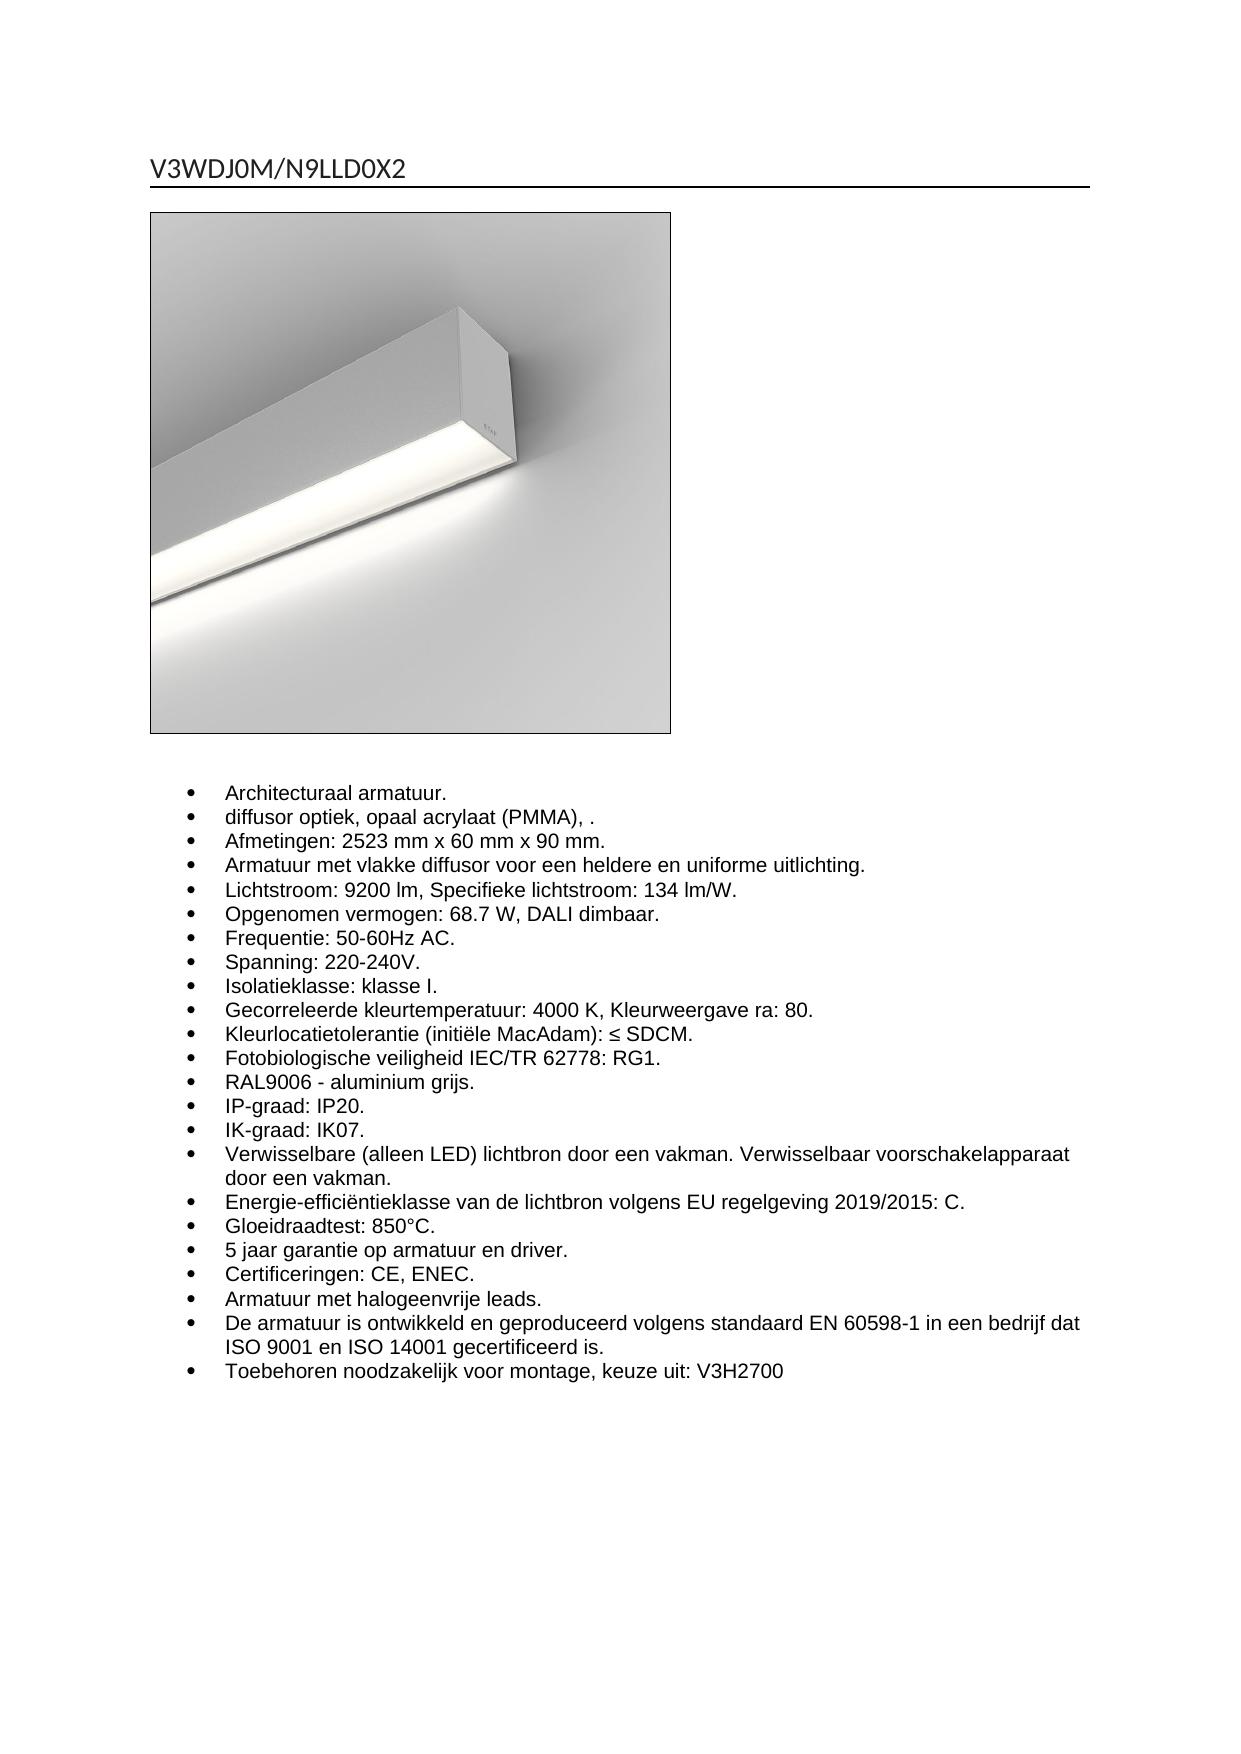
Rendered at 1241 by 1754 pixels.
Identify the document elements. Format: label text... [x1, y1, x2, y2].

list IK-graad: IK07. [187, 1118, 1090, 1142]
list Architecturaal armatuur. [187, 781, 1090, 805]
list De armatuur is ontwikkeld en geproduceerd volgens standaard EN 60598-1 in een bedrijf dat ISO 9001 en ISO 14001 gecertificeerd is. [187, 1310, 1090, 1358]
list Gloeidraadtest: 850°C. [187, 1214, 1090, 1238]
list Opgenomen vermogen: 68.7 W, DALI dimbaar. [187, 901, 1090, 926]
list Kleurlocatietolerantie (initiële MacAdam): ≤ SDCM. [187, 1022, 1090, 1046]
list Armatuur met halogeenvrije leads. [187, 1286, 1090, 1310]
list Fotobiologische veiligheid IEC/TR 62778: RG1. [187, 1046, 1090, 1070]
list RAL9006 - aluminium grijs. [187, 1070, 1090, 1094]
list diffusor optiek, opaal acrylaat (PMMA), . [187, 805, 1090, 829]
list Lichtstroom: 9200 lm, Specifieke lichtstroom: 134 lm/W. [187, 877, 1090, 901]
list 5 jaar garantie op armatuur en driver. [187, 1238, 1090, 1262]
list IP-graad: IP20. [187, 1094, 1090, 1118]
list Spanning: 220-240V. [187, 949, 1090, 974]
list Toebehoren noodzakelijk voor montage, keuze uit: V3H2700 [187, 1358, 1090, 1382]
list Certificeringen: CE, ENEC. [187, 1262, 1090, 1286]
list Afmetingen: 2523 mm x 60 mm x 90 mm. [187, 829, 1090, 853]
list Energie-efficiëntieklasse van de lichtbron volgens EU regelgeving 2019/2015: C. [187, 1190, 1090, 1214]
picture [151, 213, 670, 733]
list Armatuur met vlakke diffusor voor een heldere en uniforme uitlichting. [187, 853, 1090, 877]
list Verwisselbare (alleen LED) lichtbron door een vakman. Verwisselbaar voorschakelapparaat door een vakman. [187, 1142, 1090, 1190]
list Isolatieklasse: klasse I. [187, 974, 1090, 998]
list Gecorreleerde kleurtemperatuur: 4000 K, Kleurweergave ra: 80. [187, 998, 1090, 1022]
text V3WDJ0M/N9LLD0X2 [150, 150, 1090, 186]
list Frequentie: 50-60Hz AC. [187, 926, 1090, 949]
